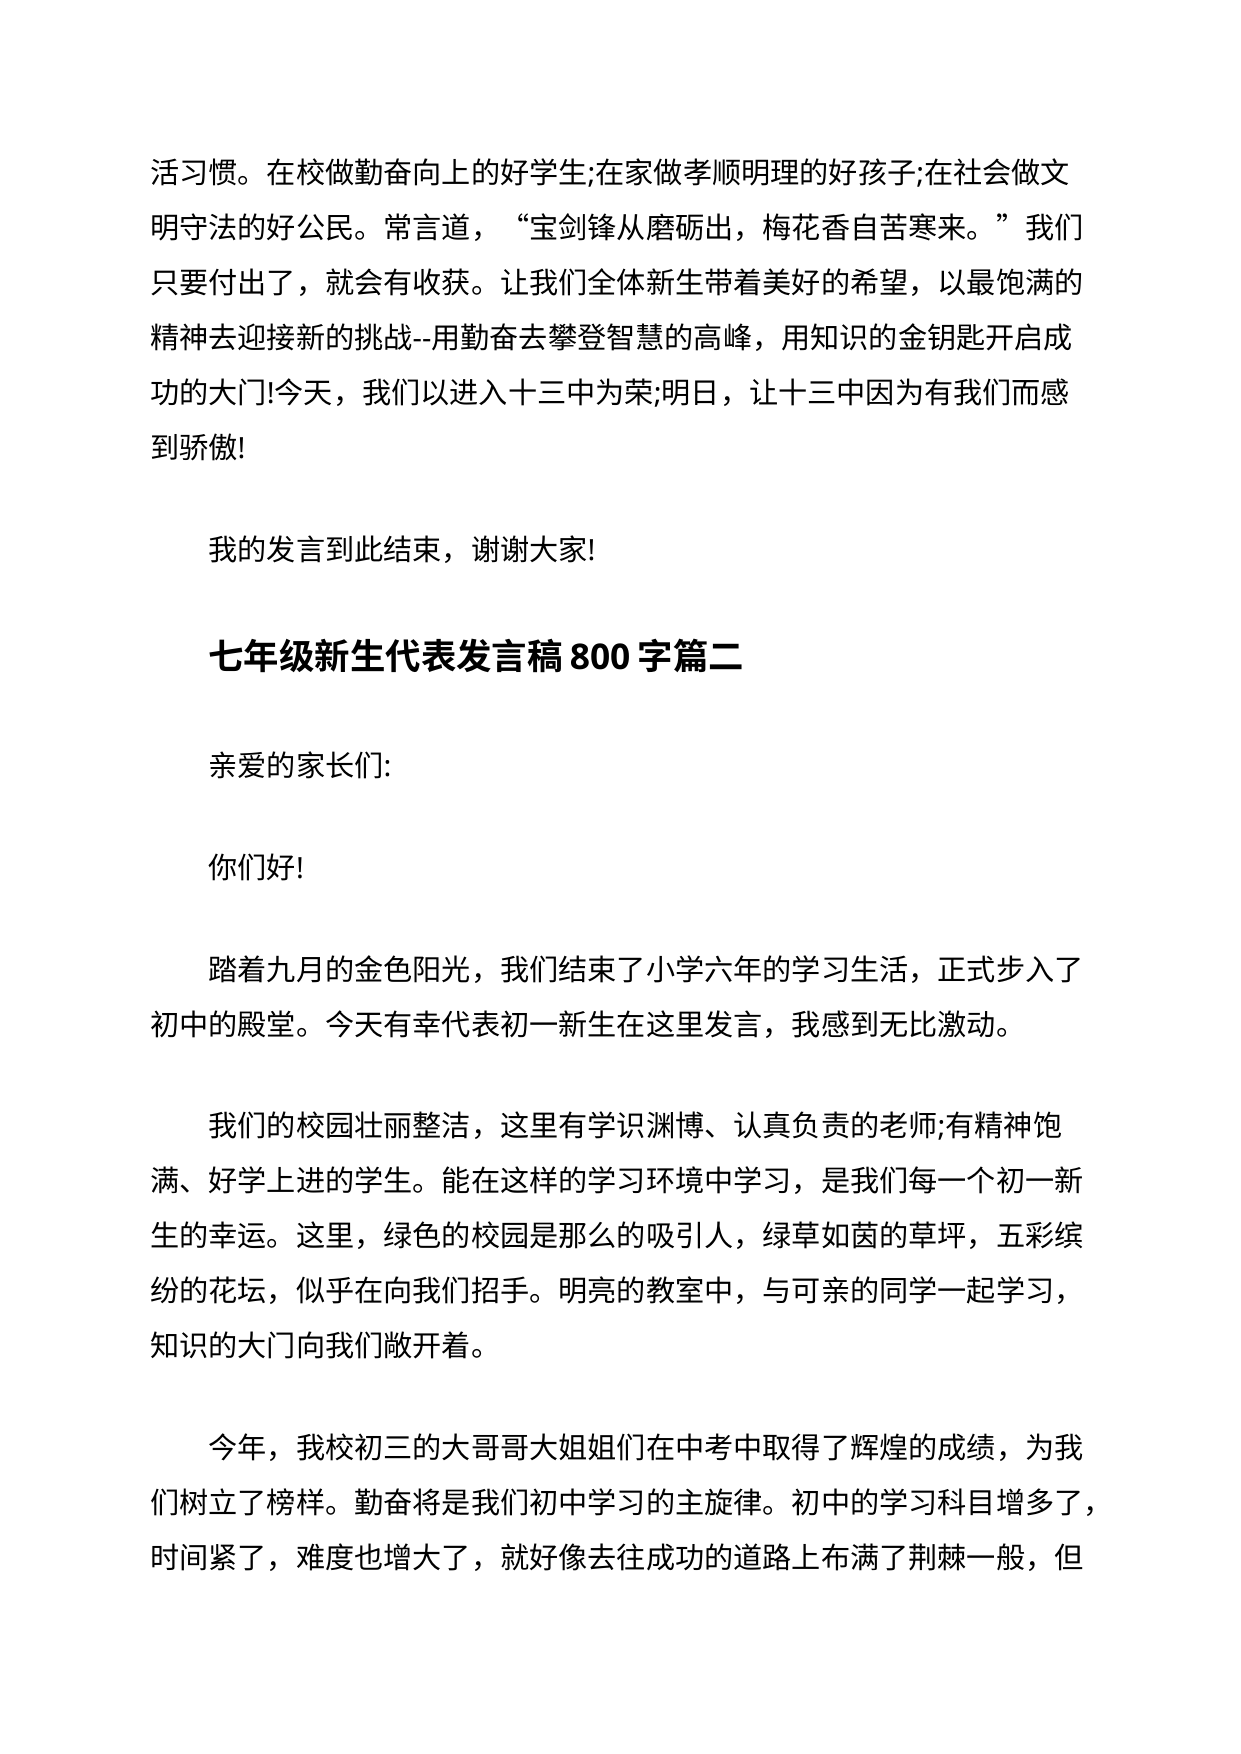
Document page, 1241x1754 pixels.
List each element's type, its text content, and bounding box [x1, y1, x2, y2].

text 亲爱的家长们: [150, 742, 1090, 785]
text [150, 150, 1090, 467]
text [150, 1424, 1090, 1576]
text 踏着九月的金色阳光，我们结束了小学六年的学习生活，正式步入了初中的殿堂。今天有幸代表初一新生在这里发言，我感到无比激动。 [150, 946, 1090, 1043]
text 你们好! [150, 844, 1090, 887]
text 我的发言到此结束，谢谢大家! [150, 527, 1090, 569]
text 七年级新生代表发言稿800字篇二 [150, 629, 1090, 680]
text 我们的校园壮丽整洁，这里有学识渊博、认真负责的老师;有精神饱满、好学上进的学生。能在这样的学习环境中学习，是我们每一个初一新生的幸运。这里，绿色的校园是那么的吸引人，绿草如茵的草坪，五彩缤纷的花坛，似乎在向我们招手。明亮的教室中，与可亲的同学一起学习，知识的大门向我们敞开着。 [150, 1103, 1090, 1365]
